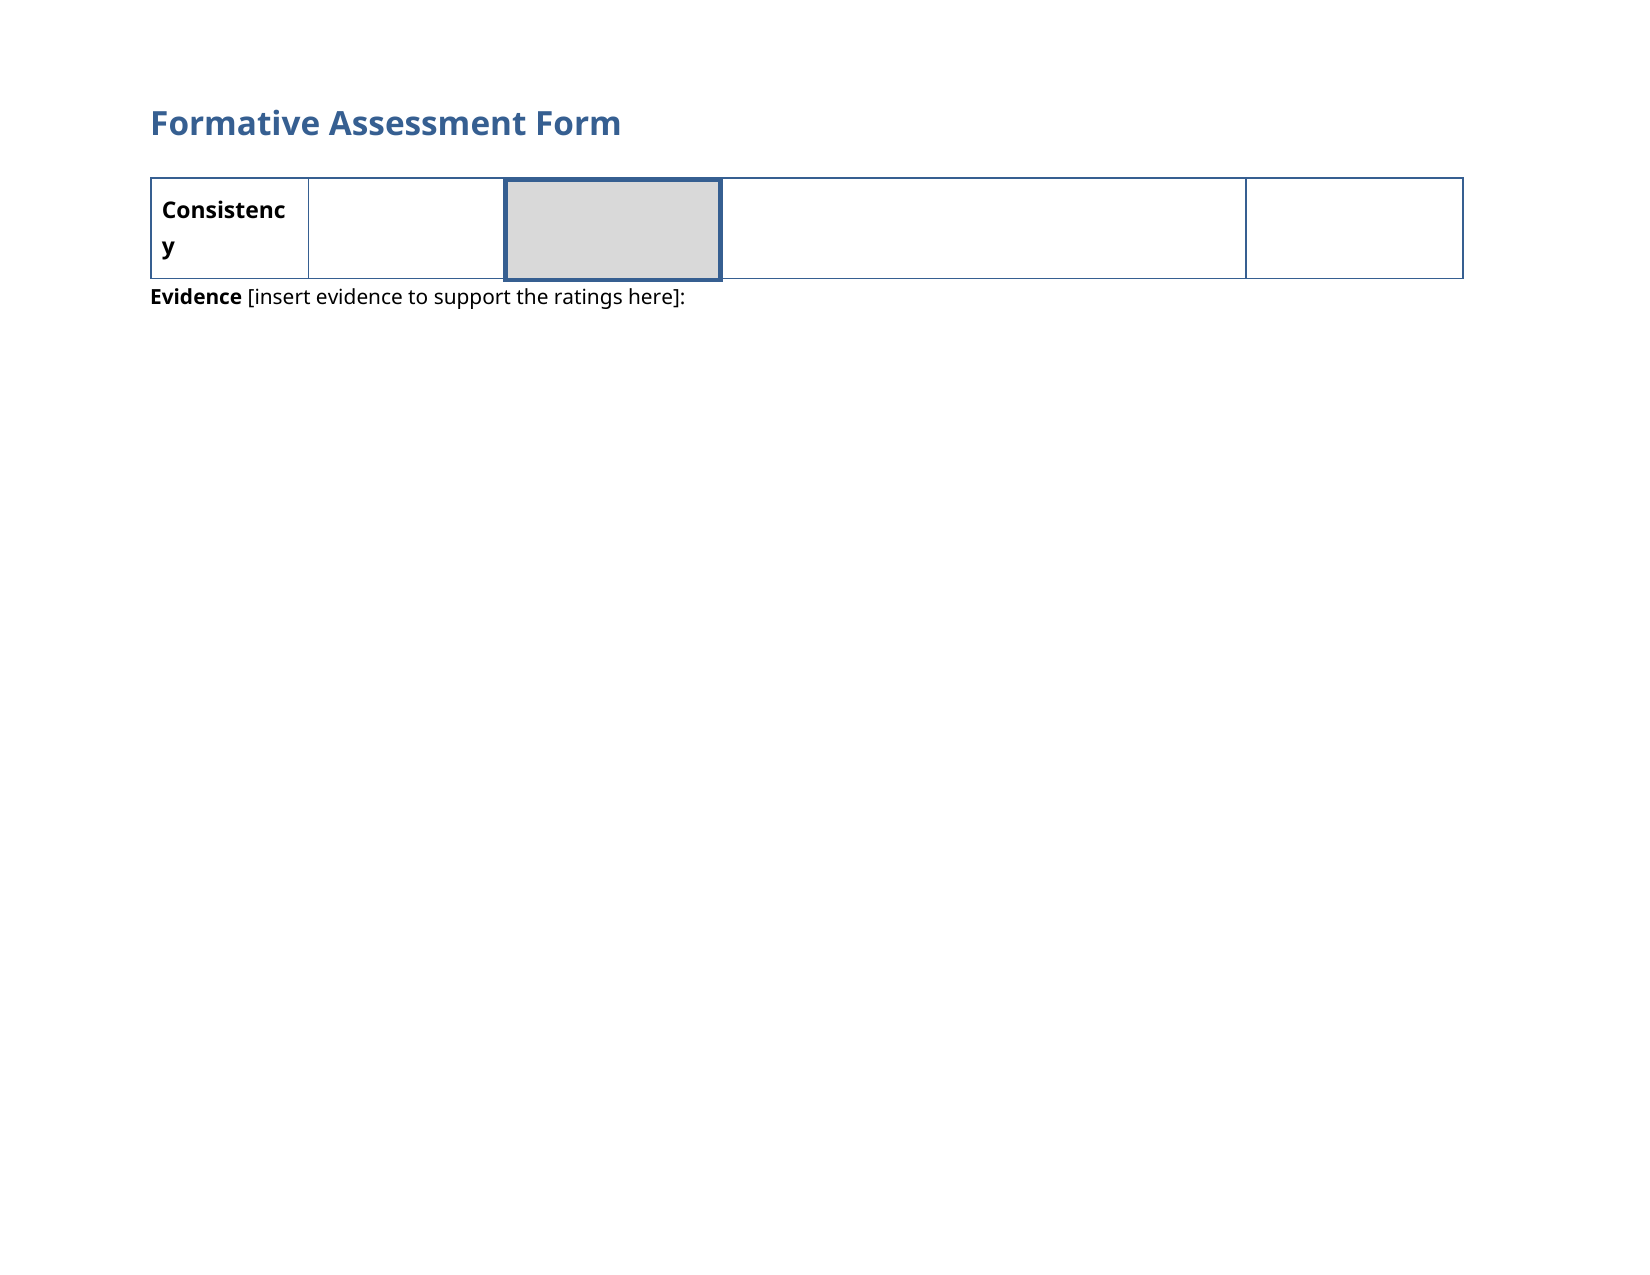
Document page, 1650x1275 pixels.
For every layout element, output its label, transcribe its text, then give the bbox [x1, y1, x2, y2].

table_cell [1247, 179, 1462, 278]
table_cell [723, 179, 1245, 278]
text Evidence [insert evidence to support the ratings here]: [150, 282, 1500, 311]
table_cell [309, 179, 503, 278]
table_cell [508, 182, 718, 278]
table_cell Consistency [152, 179, 308, 278]
